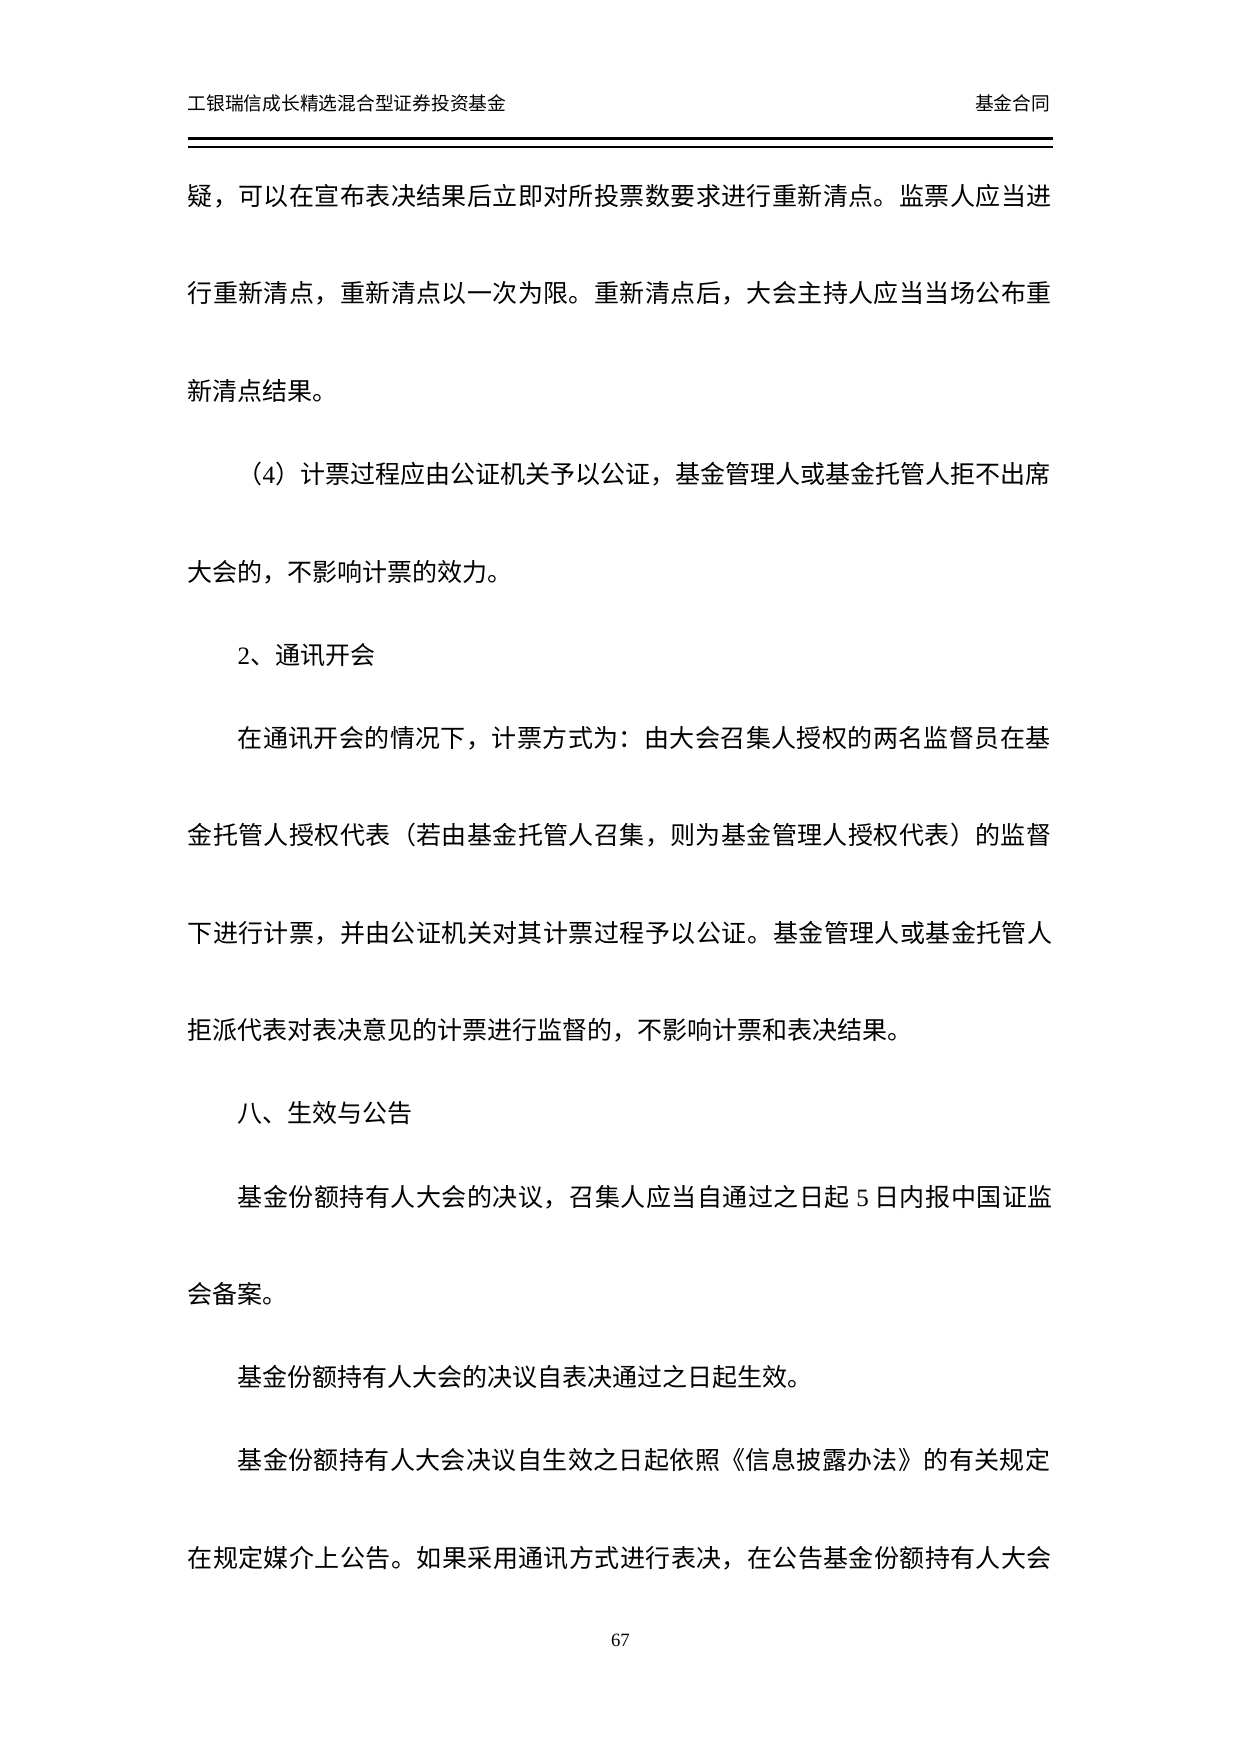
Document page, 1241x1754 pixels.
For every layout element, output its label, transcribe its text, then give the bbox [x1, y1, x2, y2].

text 2、通讯开会 [187, 621, 1053, 686]
text 基金份额持有人大会的决议，召集人应当自通过之日起5日内报中国证监会备案。 [187, 1163, 1053, 1325]
text （4）计票过程应由公证机关予以公证，基金管理人或基金托管人拒不出席大会的，不影响计票的效力。 [187, 440, 1053, 603]
text 基金份额持有人大会的决议自表决通过之日起生效。 [187, 1343, 1053, 1408]
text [187, 162, 1053, 422]
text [187, 1426, 1053, 1589]
text 在通讯开会的情况下，计票方式为：由大会召集人授权的两名监督员在基金托管人授权代表（若由基金托管人召集，则为基金管理人授权代表）的监督下进行计票，并由公证机关对其计票过程予以公证。基金管理人或基金托管人拒派代表对表决意见的计票进行监督的，不影响计票和表决结果。 [187, 704, 1053, 1061]
text 八、生效与公告 [187, 1079, 1053, 1144]
